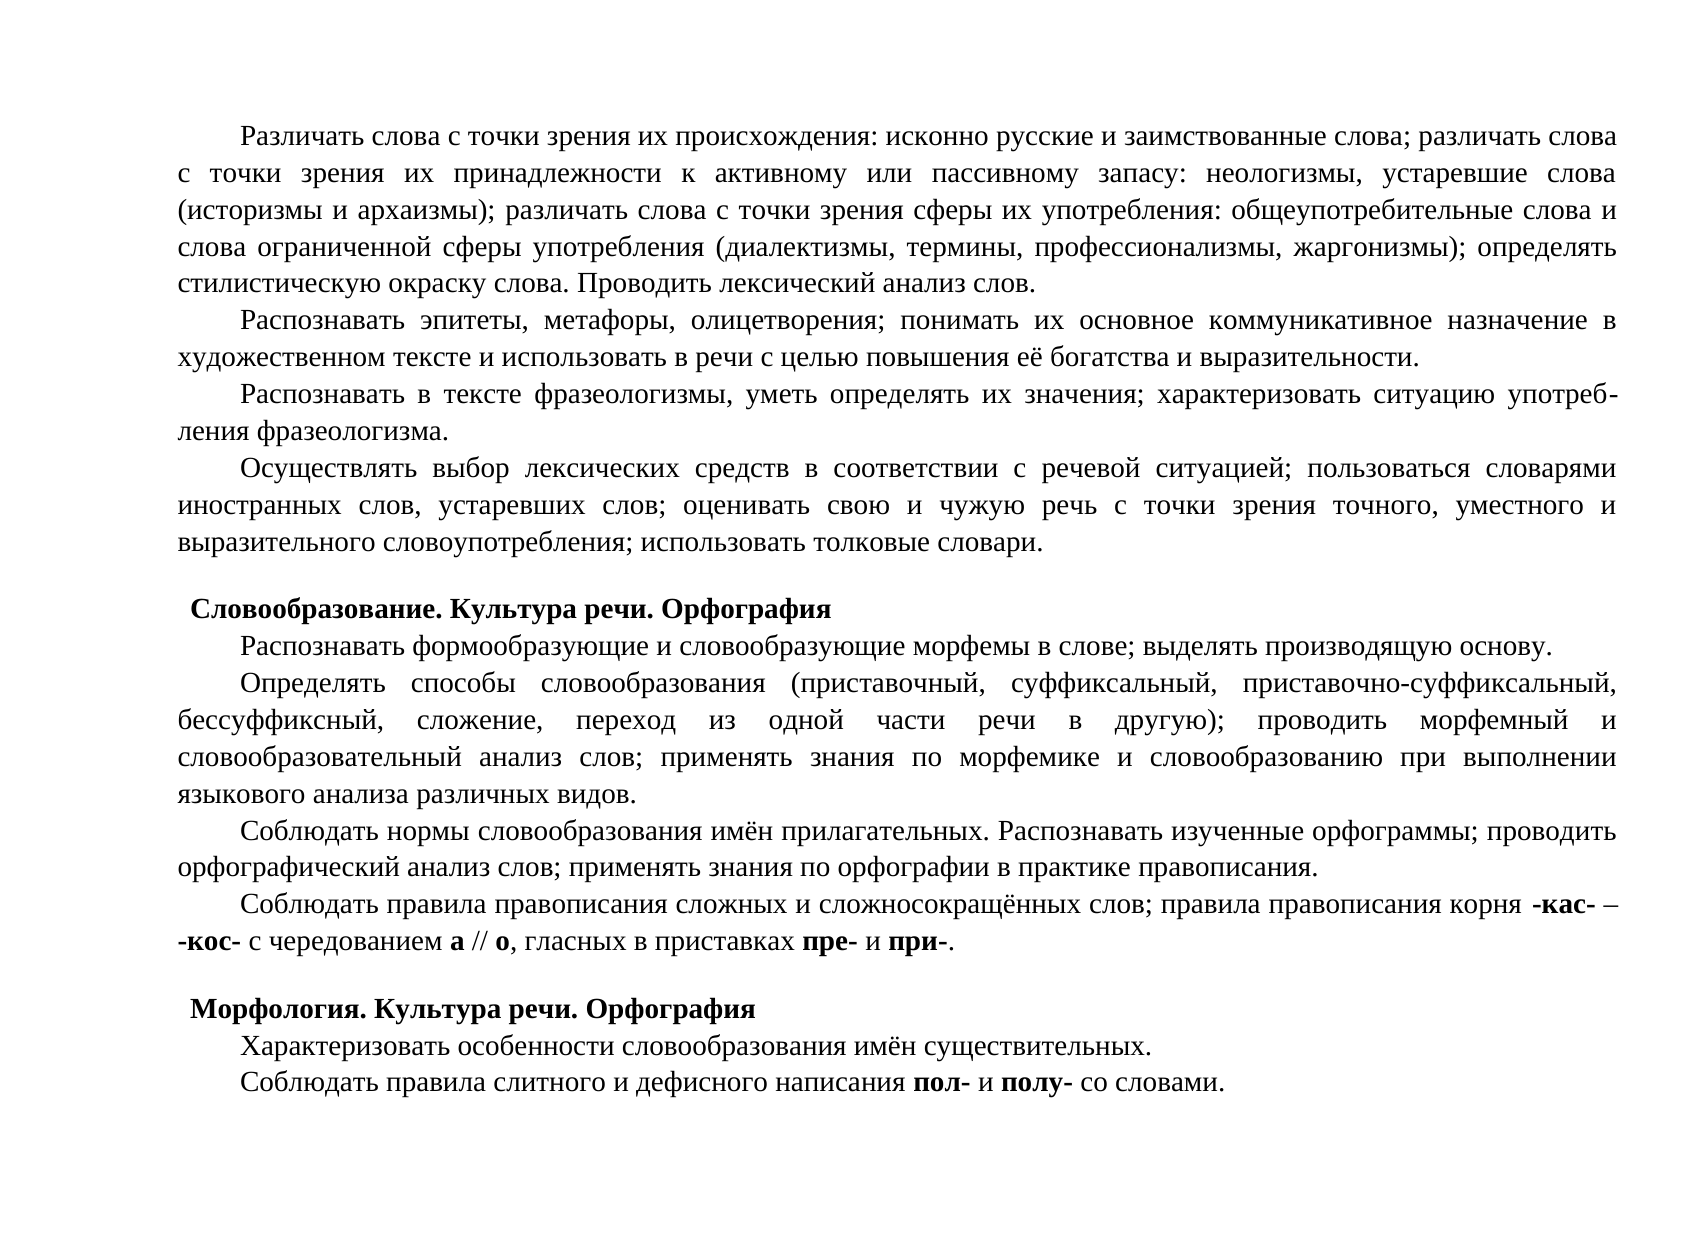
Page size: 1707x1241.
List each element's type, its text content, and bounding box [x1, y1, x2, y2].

text Распознавать формообразующие и словообразующие морфемы в слове; выделять производящую основу. [177, 628, 1618, 662]
text Распознавать в тексте фразеологизмы, уметь определять их значения; характеризовать ситуацию употреб­ления фра­зеологизма. [177, 376, 1618, 447]
text Распознавать эпитеты, метафоры, олицетворения; понимать их основное коммуникативное назначение в художественном тексте и использовать в речи с целью повышения её богатства и выразительности. [177, 302, 1618, 373]
text Осуществлять выбор лексических средств в соответствии с речевой ситуацией; пользоваться словарями иностранных слов, устаревших слов; оценивать свою и чужую речь с точки зрения точного, уместного и выразительного словоупотребления; использовать толковые словари. [177, 450, 1618, 557]
text Морфология. Культура речи. Орфография [190, 991, 1618, 1024]
text Определять способы словообразования (приставочный, суффиксальный, приставочно-суффиксальный, бессуффиксный, сложение, переход из одной части речи в другую); проводить морфемный и словообразовательный анализ слов; применять знания по морфемике и словообразованию при выполнении языкового анализа различных видов. [177, 665, 1618, 809]
text Характеризовать особенности словообразования имён существительных. [177, 1028, 1618, 1061]
text Словообразование. Культура речи. Орфография [190, 591, 1618, 625]
text Соблюдать нормы словообразования имён прилагательных. Распознавать изученные орфограммы; проводить орфографический анализ слов; применять знания по орфографии в практике правописания. [177, 813, 1618, 883]
text Соблюдать правила правописания сложных и сложносокращённых слов; правила правописания корня -кас- – -кос- с чередованием а // о, гласных в приставках пре- и при-. [177, 886, 1618, 957]
text Различать слова с точки зрения их происхождения: исконно русские и заимствованные слова; различать слова с точки зрения их принадлежности к активному или пассивному запасу: неологизмы, устаревшие слова (историзмы и архаизмы); различать слова с точки зрения сферы их употребления: общеупотребительные слова и слова ограниченной сферы употребления (диалектизмы, термины, профессионализмы, жаргонизмы); определять стилистическую окраску слова. Проводить лексический анализ слов. [177, 118, 1618, 299]
text Соблюдать правила слитного и дефисного написания пол- и полу- со словами. [177, 1064, 1618, 1098]
